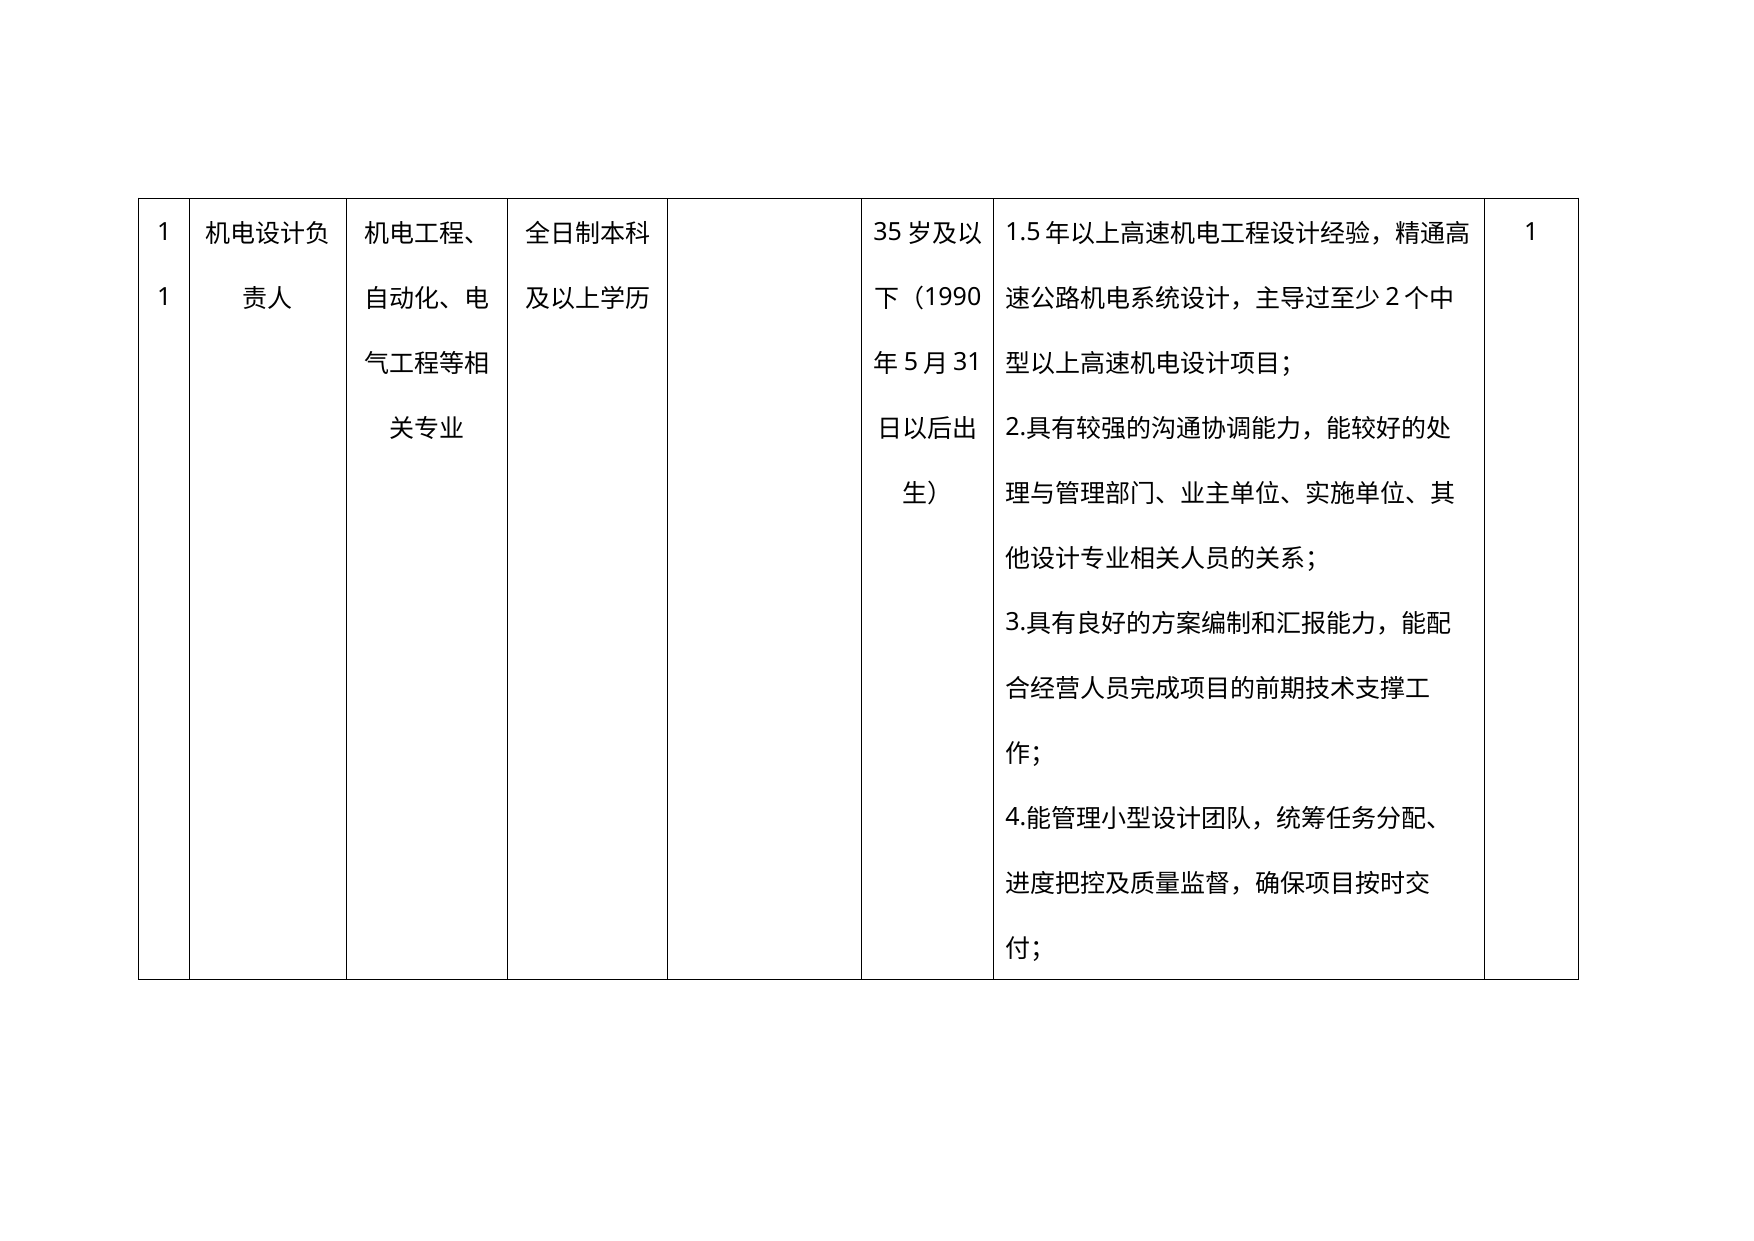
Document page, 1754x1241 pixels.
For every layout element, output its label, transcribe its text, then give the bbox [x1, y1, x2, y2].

table_cell [668, 199, 861, 979]
table_cell 全日制本科及以上学历 [508, 199, 667, 979]
table_cell 机电工程、自动化、电气工程等相关专业 [347, 199, 507, 979]
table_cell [862, 199, 993, 979]
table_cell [994, 199, 1484, 979]
table_cell 11 [139, 199, 189, 979]
table_cell 机电设计负责人 [190, 199, 346, 979]
table_cell 1 [1485, 199, 1578, 979]
